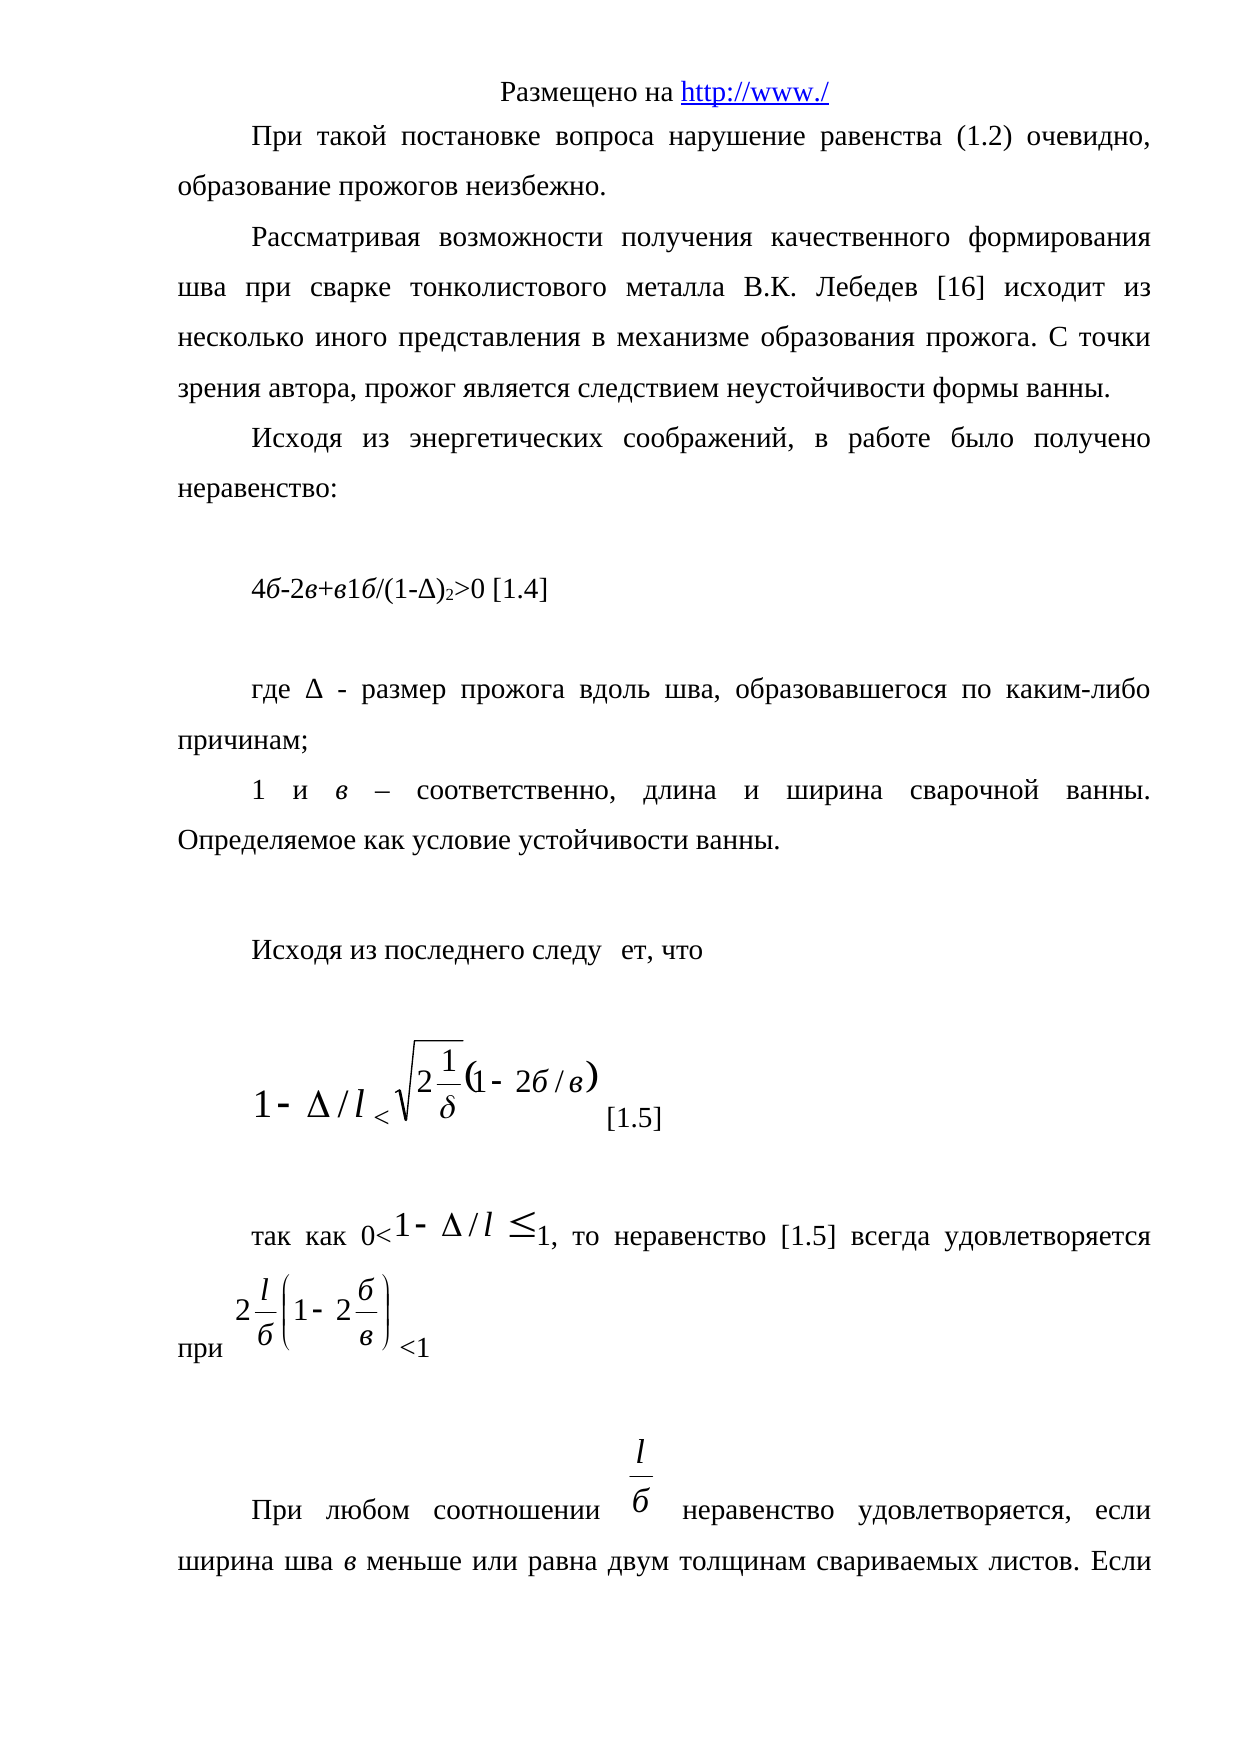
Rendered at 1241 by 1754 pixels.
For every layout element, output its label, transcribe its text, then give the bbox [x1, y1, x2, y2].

text так как 0<1, то неравенство [1.5] всегда удовлетворяется при <1 [177, 1201, 1152, 1363]
text При такой постановке вопроса нарушение равенства (1.2) очевидно, образование прожогов неизбежно. [177, 118, 1152, 202]
text где ∆ - размер прожога вдоль шва, образовавшегося по каким-либо причинам; [177, 672, 1152, 755]
text Исходя из последнего следует, что [177, 923, 1152, 965]
text 4б-2в+в1б/(1-∆)2>0 [1.4] [177, 571, 1152, 604]
text < [1.5] [177, 1032, 1152, 1134]
text Рассматривая возможности получения качественного формирования шва при сварке тонколистового металла В.К. Лебедев [16] исходит из несколько иного представления в механизме образования прожога. С точки зрения автора, прожог является следствием неустойчивости формы ванны. [177, 219, 1152, 403]
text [177, 1431, 1152, 1576]
text 1 и в – соответственно, длина и ширина сварочной ванны. Определяемое как условие устойчивости ванны. [177, 772, 1152, 856]
text Исходя из энергетических соображений, в работе было получено неравенство: [177, 420, 1152, 504]
